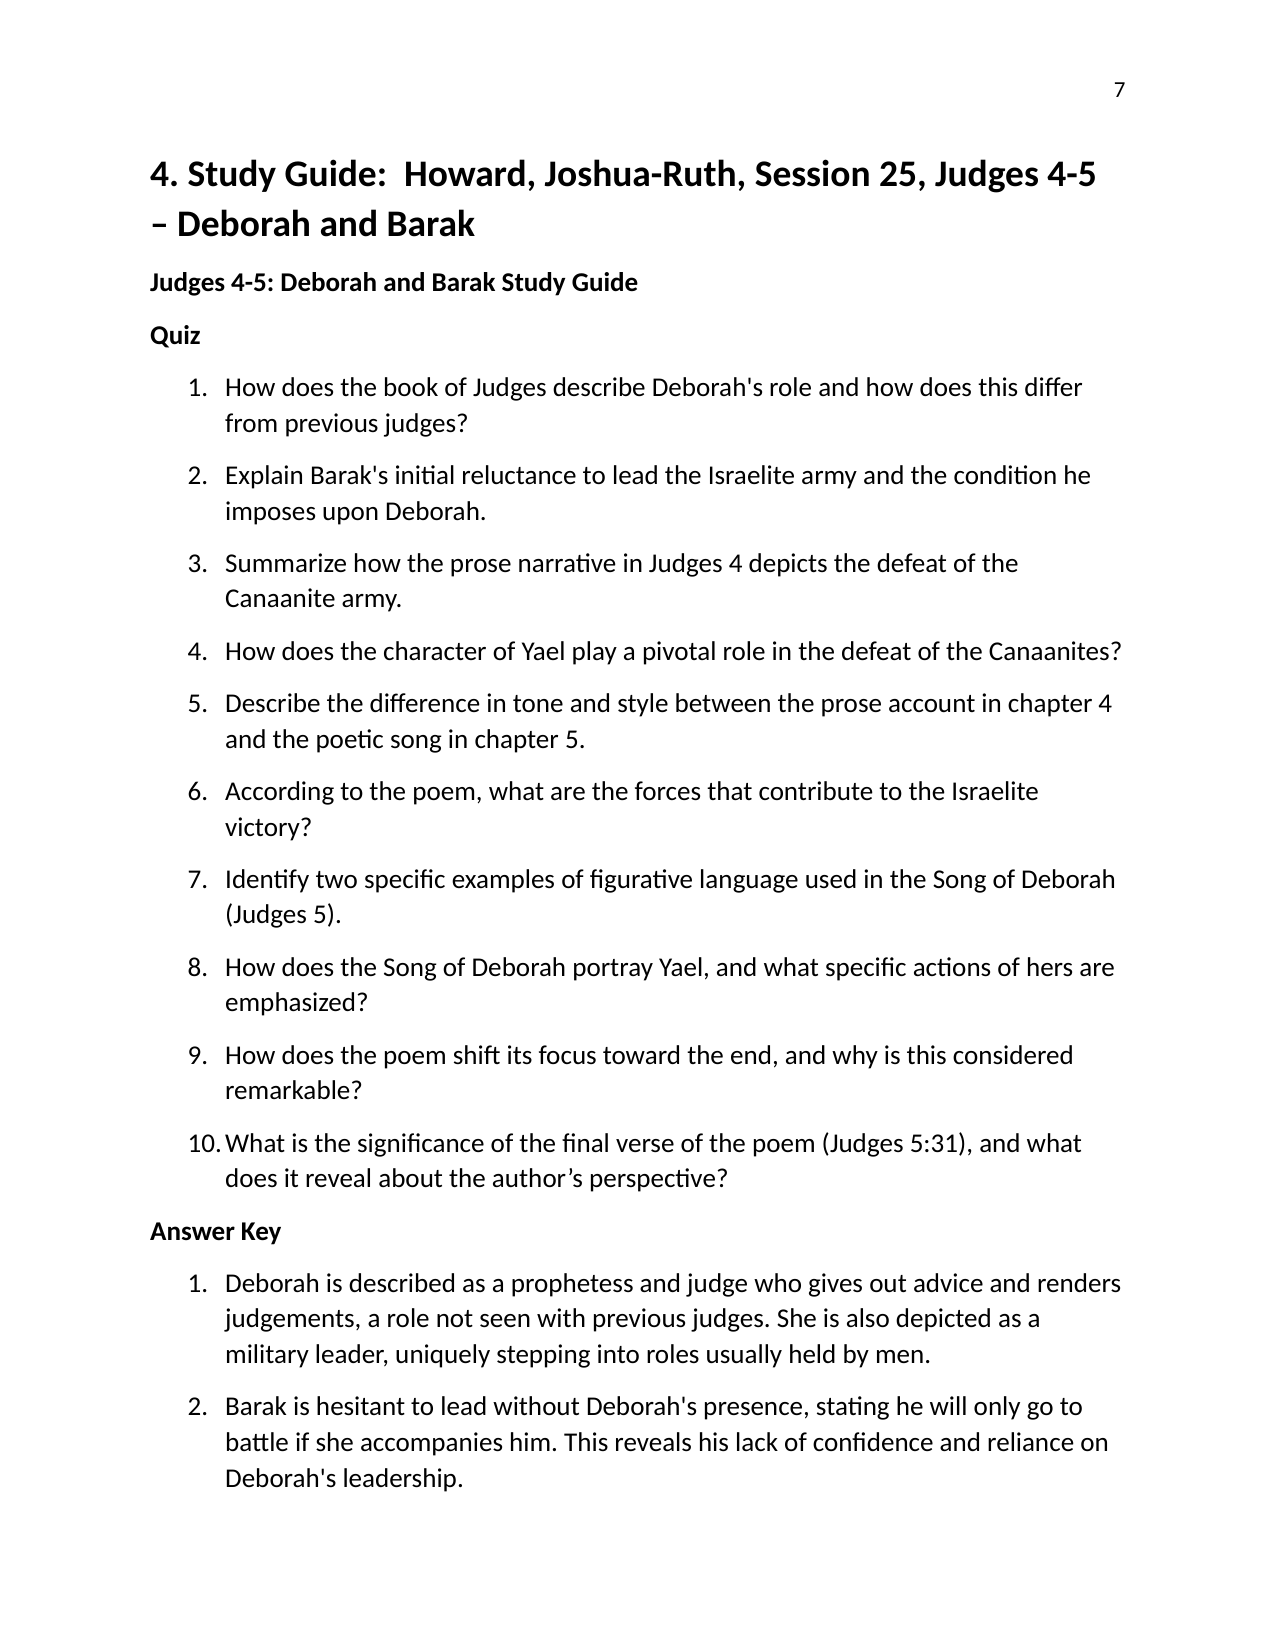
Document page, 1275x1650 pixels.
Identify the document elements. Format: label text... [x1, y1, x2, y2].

list Explain Barak's initial reluctance to lead the Israelite army and the condition he imposes upon Deborah. [187, 458, 1125, 527]
list How does the character of Yael play a pivotal role in the defeat of the Canaanites? [187, 634, 1125, 667]
list Identify two specific examples of figurative language used in the Song of Deborah (Judges 5). [187, 862, 1125, 931]
list How does the book of Judges describe Deborah's role and how does this differ from previous judges? [187, 370, 1125, 439]
list Deborah is described as a prophetess and judge who gives out advice and renders judgements, a role not seen with previous judges. She is also depicted as a military leader, uniquely stepping into roles usually held by men. [187, 1266, 1125, 1370]
list What is the significance of the final verse of the poem (Judges 5:31), and what does it reveal about the author’s perspective? [187, 1126, 1125, 1194]
list Describe the difference in tone and style between the prose account in chapter 4 and the poetic song in chapter 5. [187, 686, 1125, 755]
text 4. Study Guide: Howard, Joshua-Ruth, Session 25, Judges 4-5 – Deborah and BarakTop of Form [150, 150, 1125, 245]
list According to the poem, what are the forces that contribute to the Israelite victory? [187, 774, 1125, 843]
list How does the Song of Deborah portray Yael, and what specific actions of hers are emphasized? [187, 950, 1125, 1019]
text Judges 4-5: Deborah and Barak Study Guide [150, 266, 1125, 299]
list How does the poem shift its focus toward the end, and why is this considered remarkable? [187, 1038, 1125, 1107]
text Quiz [150, 318, 1125, 351]
list Summarize how the prose narrative in Judges 4 depicts the defeat of the Canaanite army. [187, 546, 1125, 615]
list Barak is hesitant to lead without Deborah's presence, stating he will only go to battle if she accompanies him. This reveals his lack of confidence and reliance on Deborah's leadership. [187, 1389, 1125, 1494]
text Answer Key [150, 1214, 1125, 1247]
